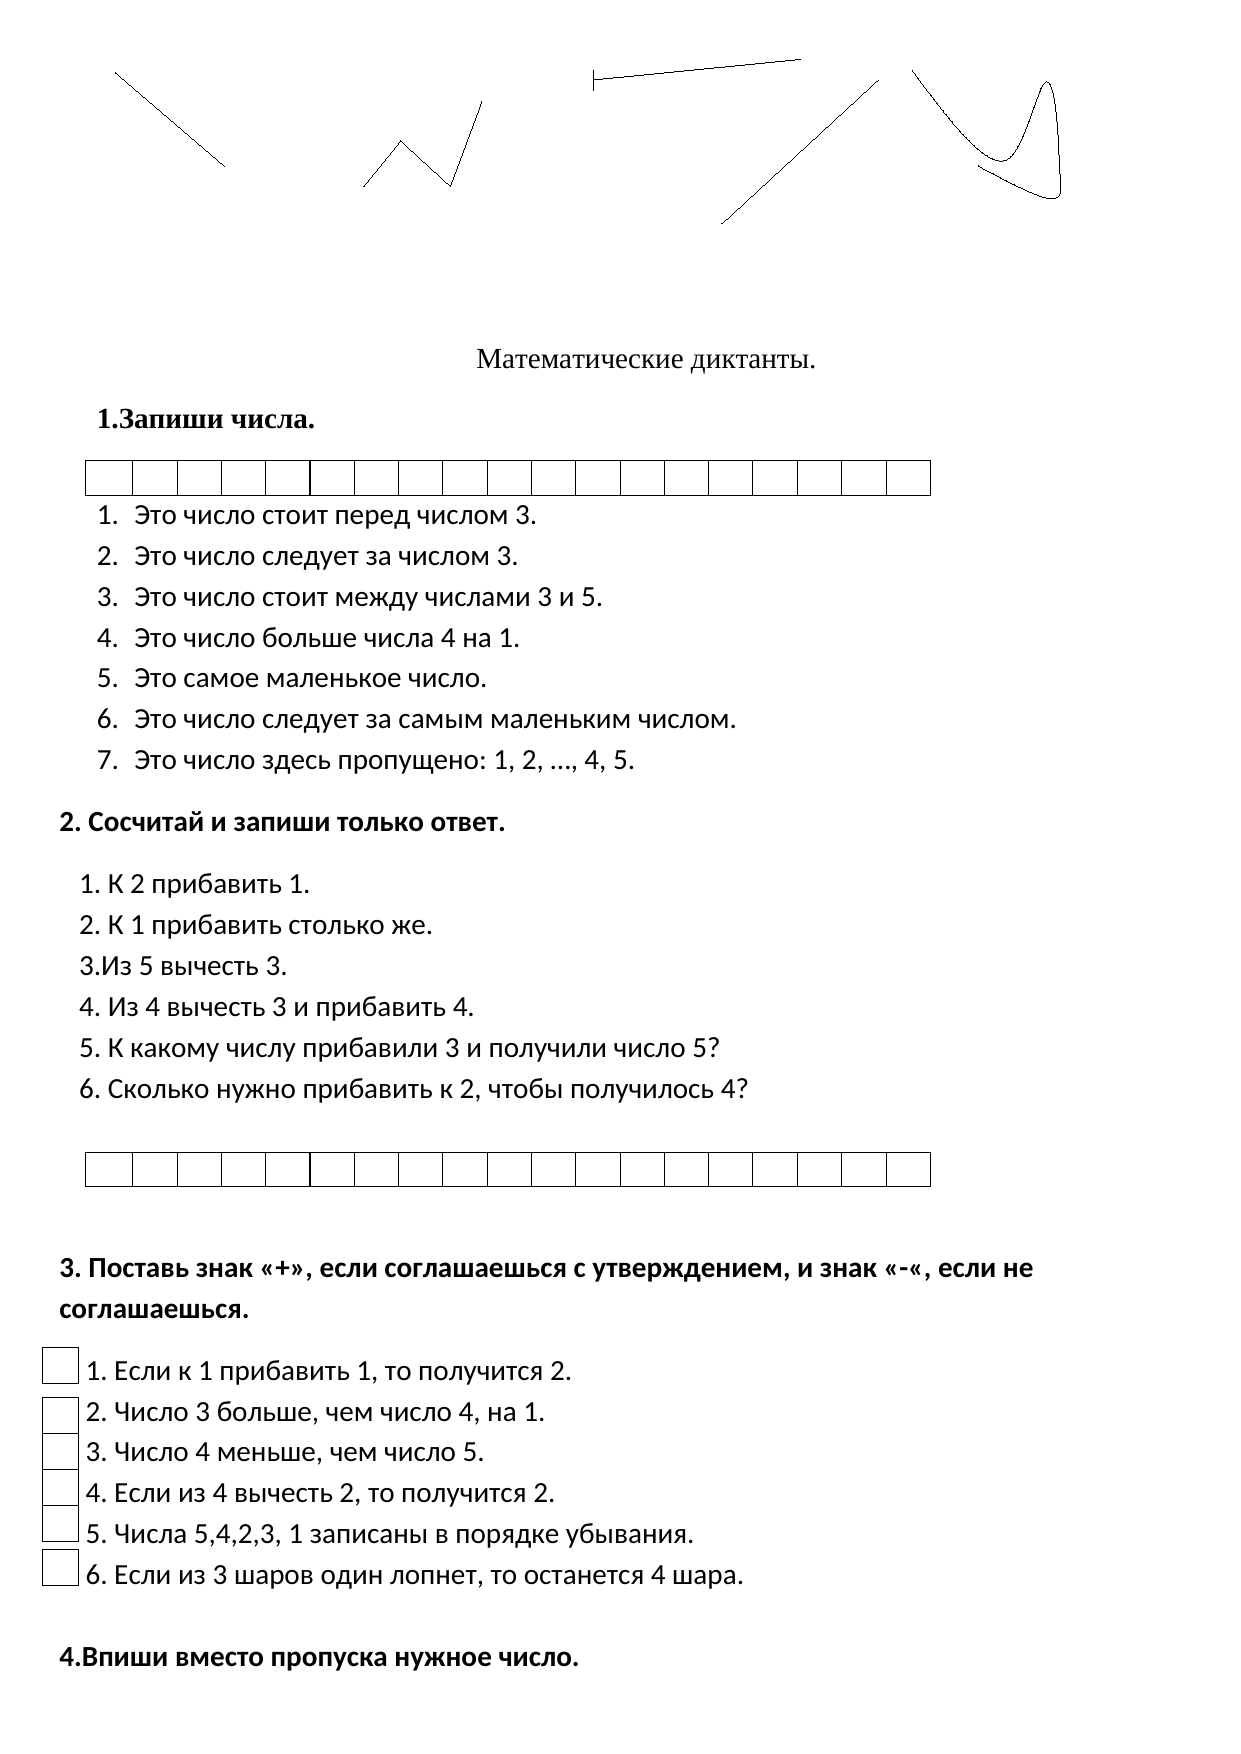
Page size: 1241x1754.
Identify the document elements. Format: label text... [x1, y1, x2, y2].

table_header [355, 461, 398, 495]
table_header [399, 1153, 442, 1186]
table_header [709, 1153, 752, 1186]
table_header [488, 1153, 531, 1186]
text 4. Из 4 вычесть 3 и прибавить 4. [59, 988, 1196, 1023]
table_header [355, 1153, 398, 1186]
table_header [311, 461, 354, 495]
text 2. К 1 прибавить столько же. [59, 906, 1196, 942]
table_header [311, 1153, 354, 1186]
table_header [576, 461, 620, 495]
list Это число следует за числом 3. [97, 537, 1196, 572]
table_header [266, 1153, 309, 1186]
text 6. Сколько нужно прибавить к 2, чтобы получилось 4? [59, 1070, 1196, 1105]
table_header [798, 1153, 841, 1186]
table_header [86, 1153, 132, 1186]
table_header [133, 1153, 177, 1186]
text 2. Сосчитай и запиши только ответ. [59, 803, 1196, 839]
text 5. К какому числу прибавили 3 и получили число 5? [59, 1029, 1196, 1064]
text 5. Числа 5,4,2,3, 1 записаны в порядке убывания. [59, 1515, 1196, 1551]
text 3.Из 5 вычесть 3. [59, 947, 1196, 982]
list Это самое маленькое число. [97, 659, 1196, 695]
text 1. К 2 прибавить 1. [59, 865, 1196, 901]
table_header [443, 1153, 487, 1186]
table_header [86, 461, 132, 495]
text 3. Поставь знак «+», если соглашаешься с утверждением, и знак «-«, если не соглашаешься. [59, 1249, 1196, 1326]
text 4. Если из 4 вычесть 2, то получится 2. [79, 1474, 1196, 1510]
text 1.Запиши числа. [97, 401, 1196, 434]
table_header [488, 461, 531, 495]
list Это число больше числа 4 на 1. [97, 619, 1196, 654]
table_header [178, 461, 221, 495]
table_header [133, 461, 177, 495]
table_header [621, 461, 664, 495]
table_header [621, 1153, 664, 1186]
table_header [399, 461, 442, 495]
text 6. Если из 3 шаров один лопнет, то останется 4 шара. [59, 1556, 1196, 1592]
text 4.Впиши вместо пропуска нужное число. [59, 1638, 1196, 1674]
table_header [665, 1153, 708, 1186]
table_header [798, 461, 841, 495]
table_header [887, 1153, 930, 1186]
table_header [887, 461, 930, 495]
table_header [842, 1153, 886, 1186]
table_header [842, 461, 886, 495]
list Это число следует за самым маленьким числом. [97, 701, 1196, 736]
text 3. Число 4 меньше, чем число 5. [79, 1433, 1196, 1469]
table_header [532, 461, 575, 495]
text 2. Число 3 больше, чем число 4, на 1. [59, 1393, 1196, 1428]
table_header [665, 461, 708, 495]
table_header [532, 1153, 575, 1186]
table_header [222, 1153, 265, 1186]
list Это число стоит перед числом 3. [97, 496, 1196, 531]
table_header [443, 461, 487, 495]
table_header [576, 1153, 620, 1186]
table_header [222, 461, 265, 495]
text 1. Если к 1 прибавить 1, то получится 2. [59, 1352, 1196, 1387]
list Это число стоит между числами 3 и 5. [97, 578, 1196, 613]
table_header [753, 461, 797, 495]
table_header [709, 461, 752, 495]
text Математические диктанты. [97, 341, 1196, 375]
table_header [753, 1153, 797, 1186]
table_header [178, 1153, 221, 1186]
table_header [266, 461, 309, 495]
list Это число здесь пропущено: 1, 2, …, 4, 5. [97, 741, 1196, 777]
